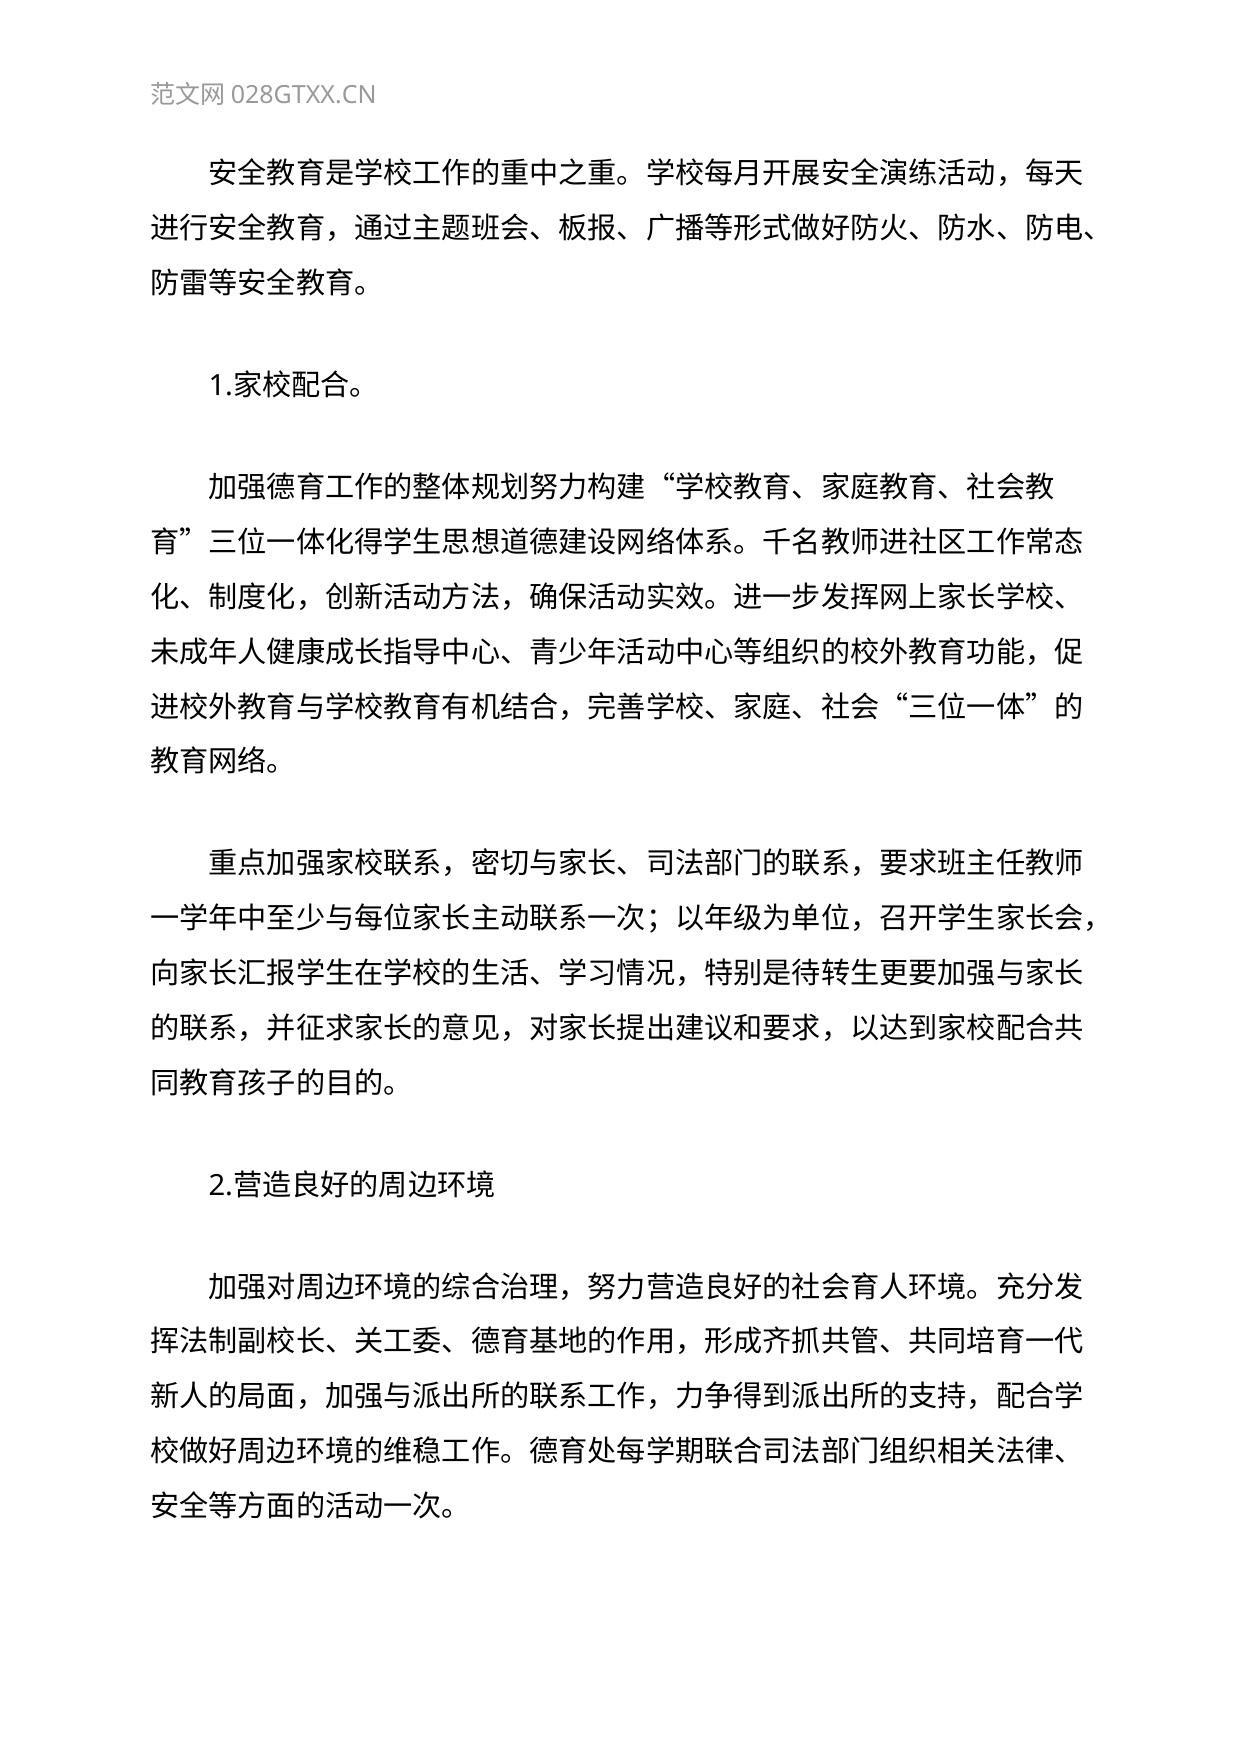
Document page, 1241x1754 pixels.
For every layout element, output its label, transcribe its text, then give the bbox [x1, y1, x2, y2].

text 2.营造良好的周边环境 [150, 1161, 1090, 1203]
text 重点加强家校联系，密切与家长、司法部门的联系，要求班主任教师一学年中至少与每位家长主动联系一次；以年级为单位，召开学生家长会，向家长汇报学生在学校的生活、学习情况，特别是待转生更要加强与家长的联系，并征求家长的意见，对家长提出建议和要求，以达到家校配合共同教育孩子的目的。 [150, 840, 1090, 1102]
text 加强德育工作的整体规划努力构建“学校教育、家庭教育、社会教育”三位一体化得学生思想道德建设网络体系。千名教师进社区工作常态化、制度化，创新活动方法，确保活动实效。进一步发挥网上家长学校、未成年人健康成长指导中心、青少年活动中心等组织的校外教育功能，促进校外教育与学校教育有机结合，完善学校、家庭、社会“三位一体”的教育网络。 [150, 463, 1090, 780]
text 安全教育是学校工作的重中之重。学校每月开展安全演练活动，每天进行安全教育，通过主题班会、板报、广播等形式做好防火、防水、防电、防雷等安全教育。 [150, 150, 1090, 302]
text 1.家校配合。 [150, 362, 1090, 404]
text 加强对周边环境的综合治理，努力营造良好的社会育人环境。充分发挥法制副校长、关工委、德育基地的作用，形成齐抓共管、共同培育一代新人的局面，加强与派出所的联系工作，力争得到派出所的支持，配合学校做好周边环境的维稳工作。德育处每学期联合司法部门组织相关法律、安全等方面的活动一次。 [150, 1263, 1090, 1525]
